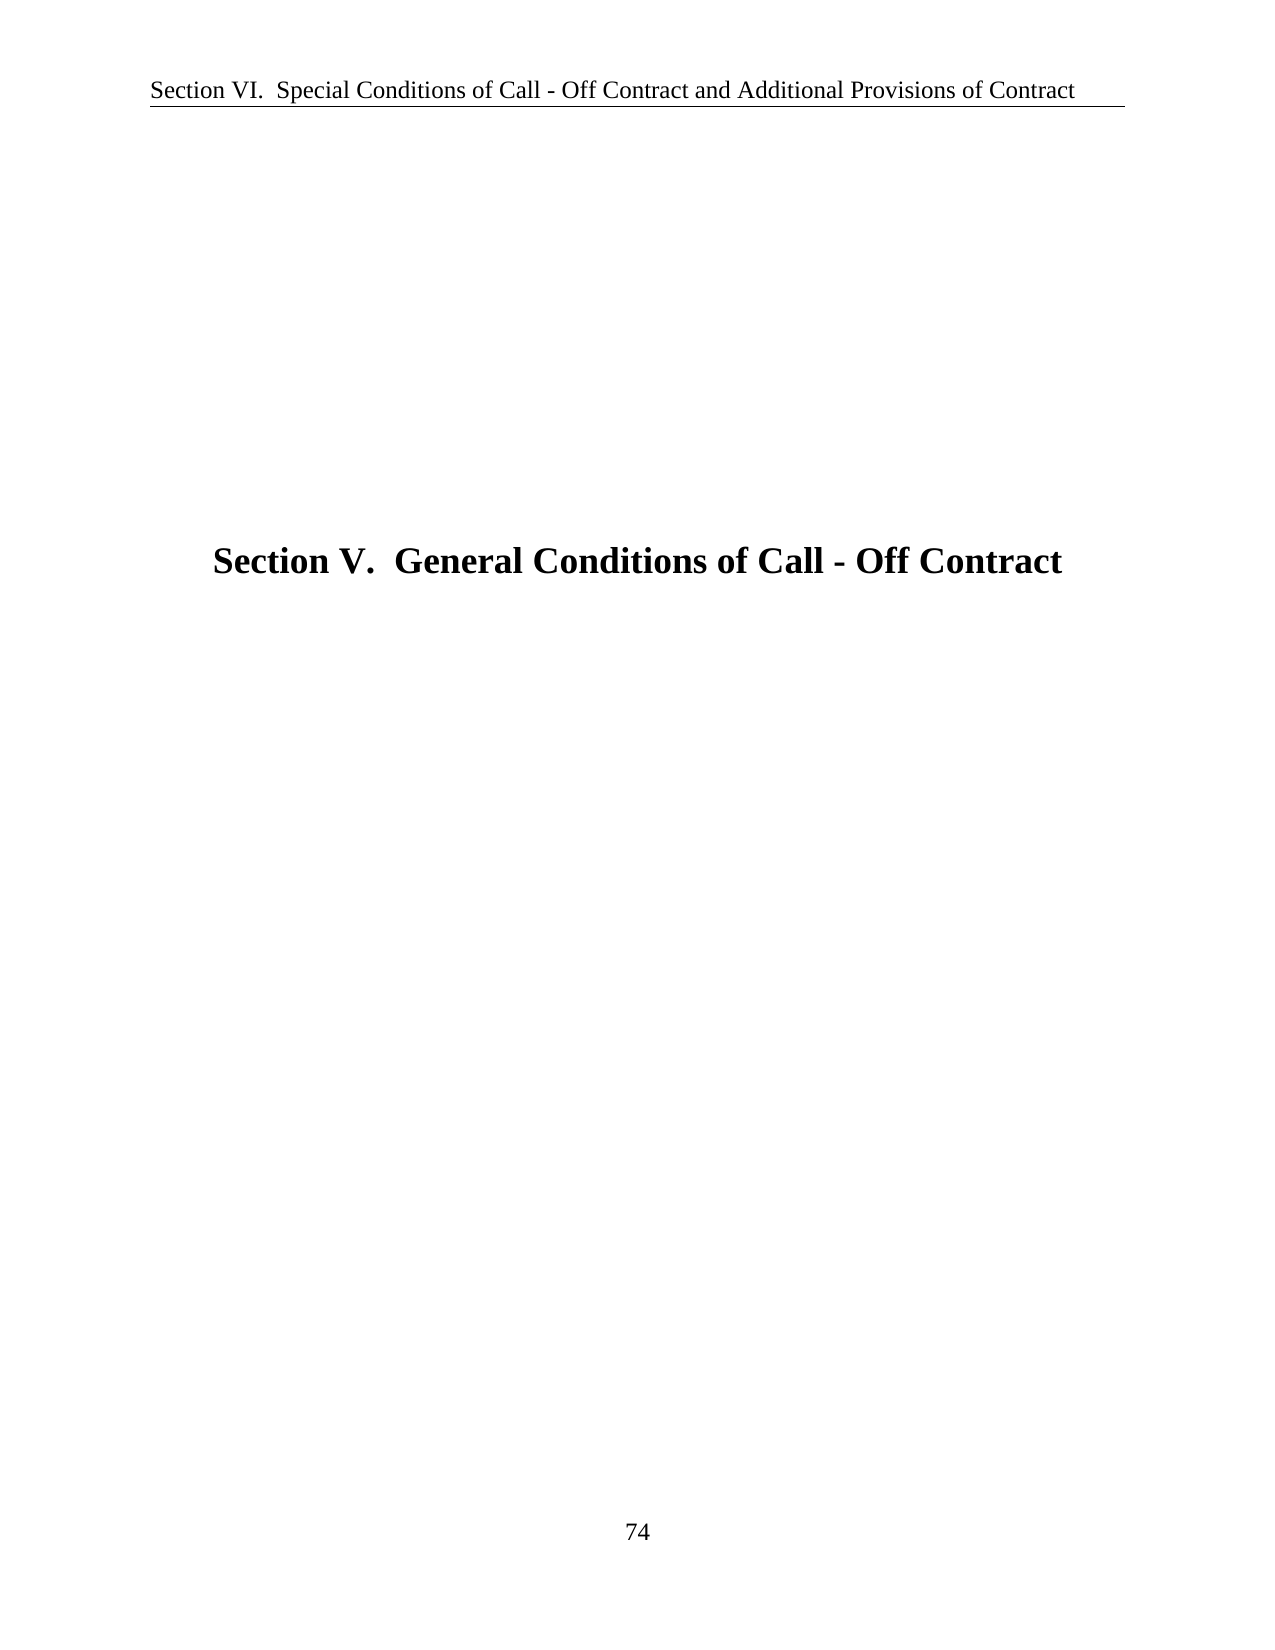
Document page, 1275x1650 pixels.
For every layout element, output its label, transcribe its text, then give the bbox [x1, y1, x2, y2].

subtitle Section V. General Conditions of Call - Off Contract [150, 538, 1125, 581]
